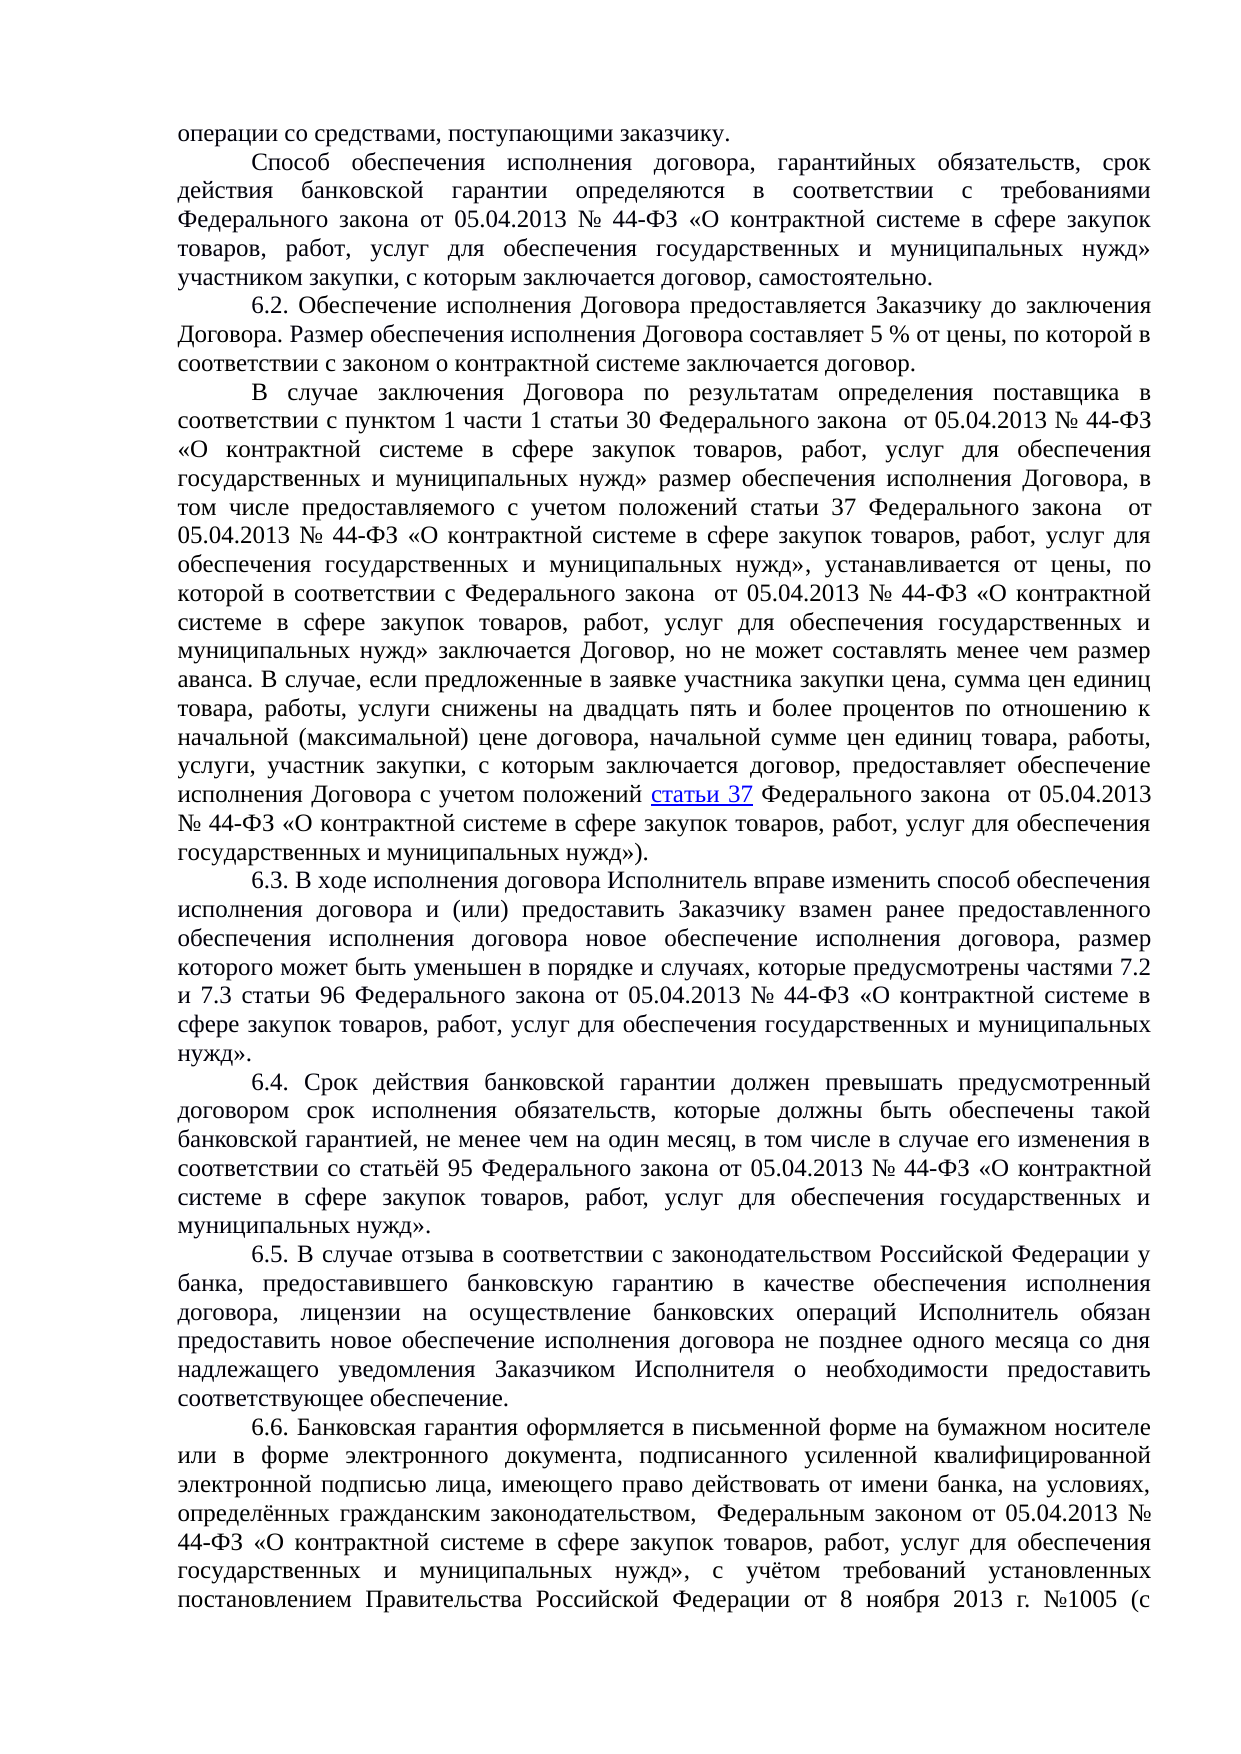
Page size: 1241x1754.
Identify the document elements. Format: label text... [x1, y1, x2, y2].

text 6.3. В ходе исполнения договора Исполнитель вправе изменить способ обеспечения исполнения договора и (или) предоставить Заказчику взамен ранее предоставленного обеспечения исполнения договора новое обеспечение исполнения договора, размер которого может быть уменьшен в порядке и случаях, которые предусмотрены частями 7.2 и 7.3 статьи 96 Федерального закона от 05.04.2013 № 44-ФЗ «О контрактной системе в сфере закупок товаров, работ, услуг для обеспечения государственных и муниципальных нужд». [177, 866, 1152, 1067]
text В случае заключения Договора по результатам определения поставщика в соответствии с пунктом 1 части 1 статьи 30 Федерального закона от 05.04.2013 № 44-ФЗ «О контрактной системе в сфере закупок товаров, работ, услуг для обеспечения государственных и муниципальных нужд» размер обеспечения исполнения Договора, в том числе предоставляемого с учетом положений статьи 37 Федерального закона от 05.04.2013 № 44-ФЗ «О контрактной системе в сфере закупок товаров, работ, услуг для обеспечения государственных и муниципальных нужд», устанавливается от цены, по которой в соответствии с Федерального закона от 05.04.2013 № 44-ФЗ «О контрактной системе в сфере закупок товаров, работ, услуг для обеспечения государственных и муниципальных нужд» заключается Договор, но не может составлять менее чем размер аванса. В случае, если предложенные в заявке участника закупки цена, сумма цен единиц товара, работы, услуги снижены на двадцать пять и более процентов по отношению к начальной (максимальной) цене договора, начальной сумме цен единиц товара, работы, услуги, участник закупки, с которым заключается договор, предоставляет обеспечение исполнения Договора с учетом положений статьи 37 Федерального закона от 05.04.2013 № 44-ФЗ «О контрактной системе в сфере закупок товаров, работ, услуг для обеспечения государственных и муниципальных нужд»). [177, 377, 1152, 866]
text Способ обеспечения исполнения договора, гарантийных обязательств, срок действия банковской гарантии определяются в соответствии с требованиями Федерального закона от 05.04.2013 № 44-ФЗ «О контрактной системе в сфере закупок товаров, работ, услуг для обеспечения государственных и муниципальных нужд» участником закупки, с которым заключается договор, самостоятельно. [177, 147, 1152, 291]
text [177, 1412, 1152, 1613]
text 6.4. Срок действия банковской гарантии должен превышать предусмотренный договором срок исполнения обязательств, которые должны быть обеспечены такой банковской гарантией, не менее чем на один месяц, в том числе в случае его изменения в соответствии со статьёй 95 Федерального закона от 05.04.2013 № 44-ФЗ «О контрактной системе в сфере закупок товаров, работ, услуг для обеспечения государственных и муниципальных нужд». [177, 1067, 1152, 1239]
text 6.2. Обеспечение исполнения Договора предоставляется Заказчику до заключения Договора. Размер обеспечения исполнения Договора составляет 5 % от цены, по которой в соответствии с законом о контрактной системе заключается договор. [177, 291, 1152, 377]
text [177, 118, 1152, 147]
text 6.5. В случае отзыва в соответствии с законодательством Российской Федерации у банка, предоставившего банковскую гарантию в качестве обеспечения исполнения договора, лицензии на осуществление банковских операций Исполнитель обязан предоставить новое обеспечение исполнения договора не позднее одного месяца со дня надлежащего уведомления Заказчиком Исполнителя о необходимости предоставить соответствующее обеспечение. [177, 1239, 1152, 1412]
